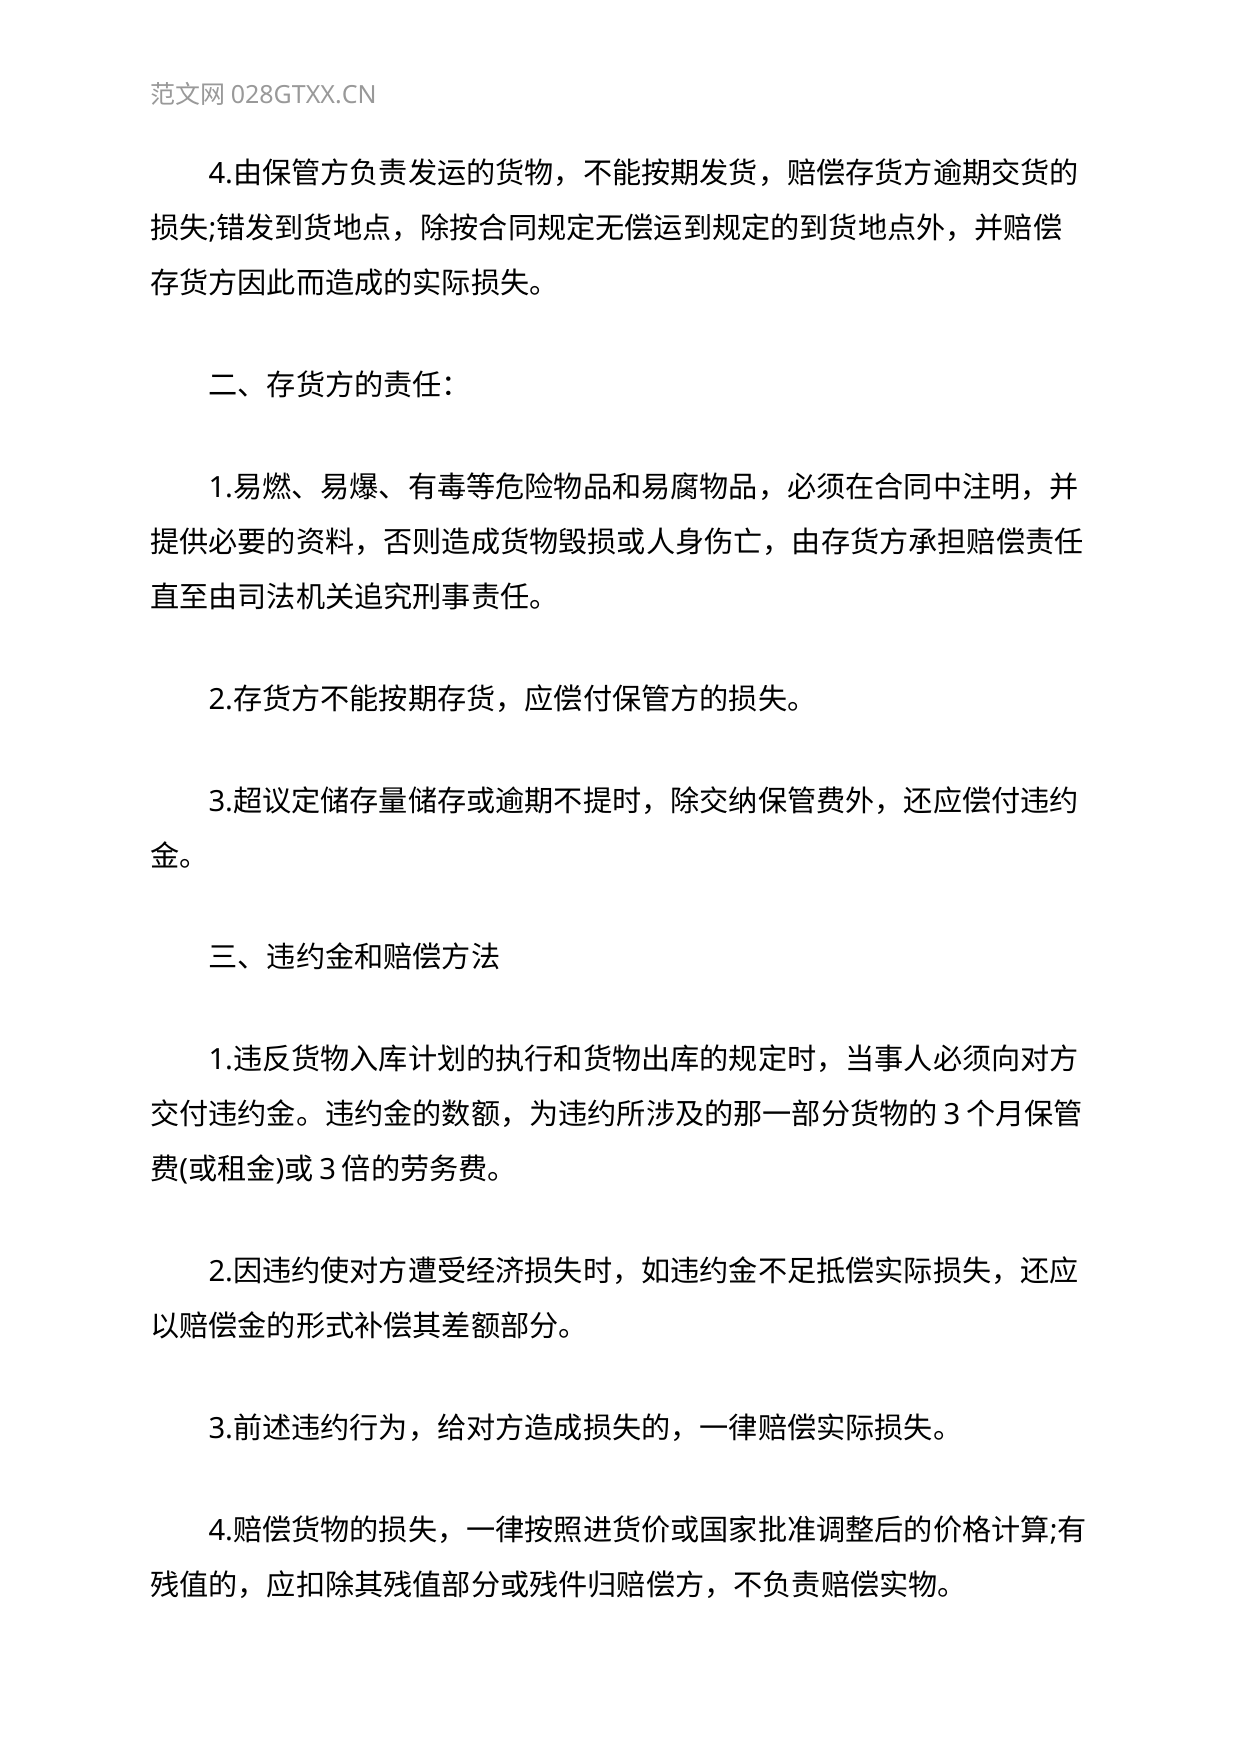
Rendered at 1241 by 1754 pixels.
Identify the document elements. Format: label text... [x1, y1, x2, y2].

text 3.前述违约行为，给对方造成损失的，一律赔偿实际损失。 [150, 1404, 1090, 1447]
text 2.因违约使对方遭受经济损失时，如违约金不足抵偿实际损失，还应以赔偿金的形式补偿其差额部分。 [150, 1248, 1090, 1345]
text 2.存货方不能按期存货，应偿付保管方的损失。 [150, 675, 1090, 718]
text 4.由保管方负责发运的货物，不能按期发货，赔偿存货方逾期交货的损失;错发到货地点，除按合同规定无偿运到规定的到货地点外，并赔偿存货方因此而造成的实际损失。 [150, 150, 1090, 302]
text 3.超议定储存量储存或逾期不提时，除交纳保管费外，还应偿付违约金。 [150, 777, 1090, 874]
text 1.易燃、易爆、有毒等危险物品和易腐物品，必须在合同中注明，并提供必要的资料，否则造成货物毁损或人身伤亡，由存货方承担赔偿责任直至由司法机关追究刑事责任。 [150, 463, 1090, 616]
text 4.赔偿货物的损失，一律按照进货价或国家批准调整后的价格计算;有残值的，应扣除其残值部分或残件归赔偿方，不负责赔偿实物。 [150, 1506, 1090, 1604]
text 二、存货方的责任： [150, 362, 1090, 404]
text 1.违反货物入库计划的执行和货物出库的规定时，当事人必须向对方交付违约金。违约金的数额，为违约所涉及的那一部分货物的3个月保管费(或租金)或3倍的劳务费。 [150, 1036, 1090, 1188]
text 三、违约金和赔偿方法 [150, 934, 1090, 976]
